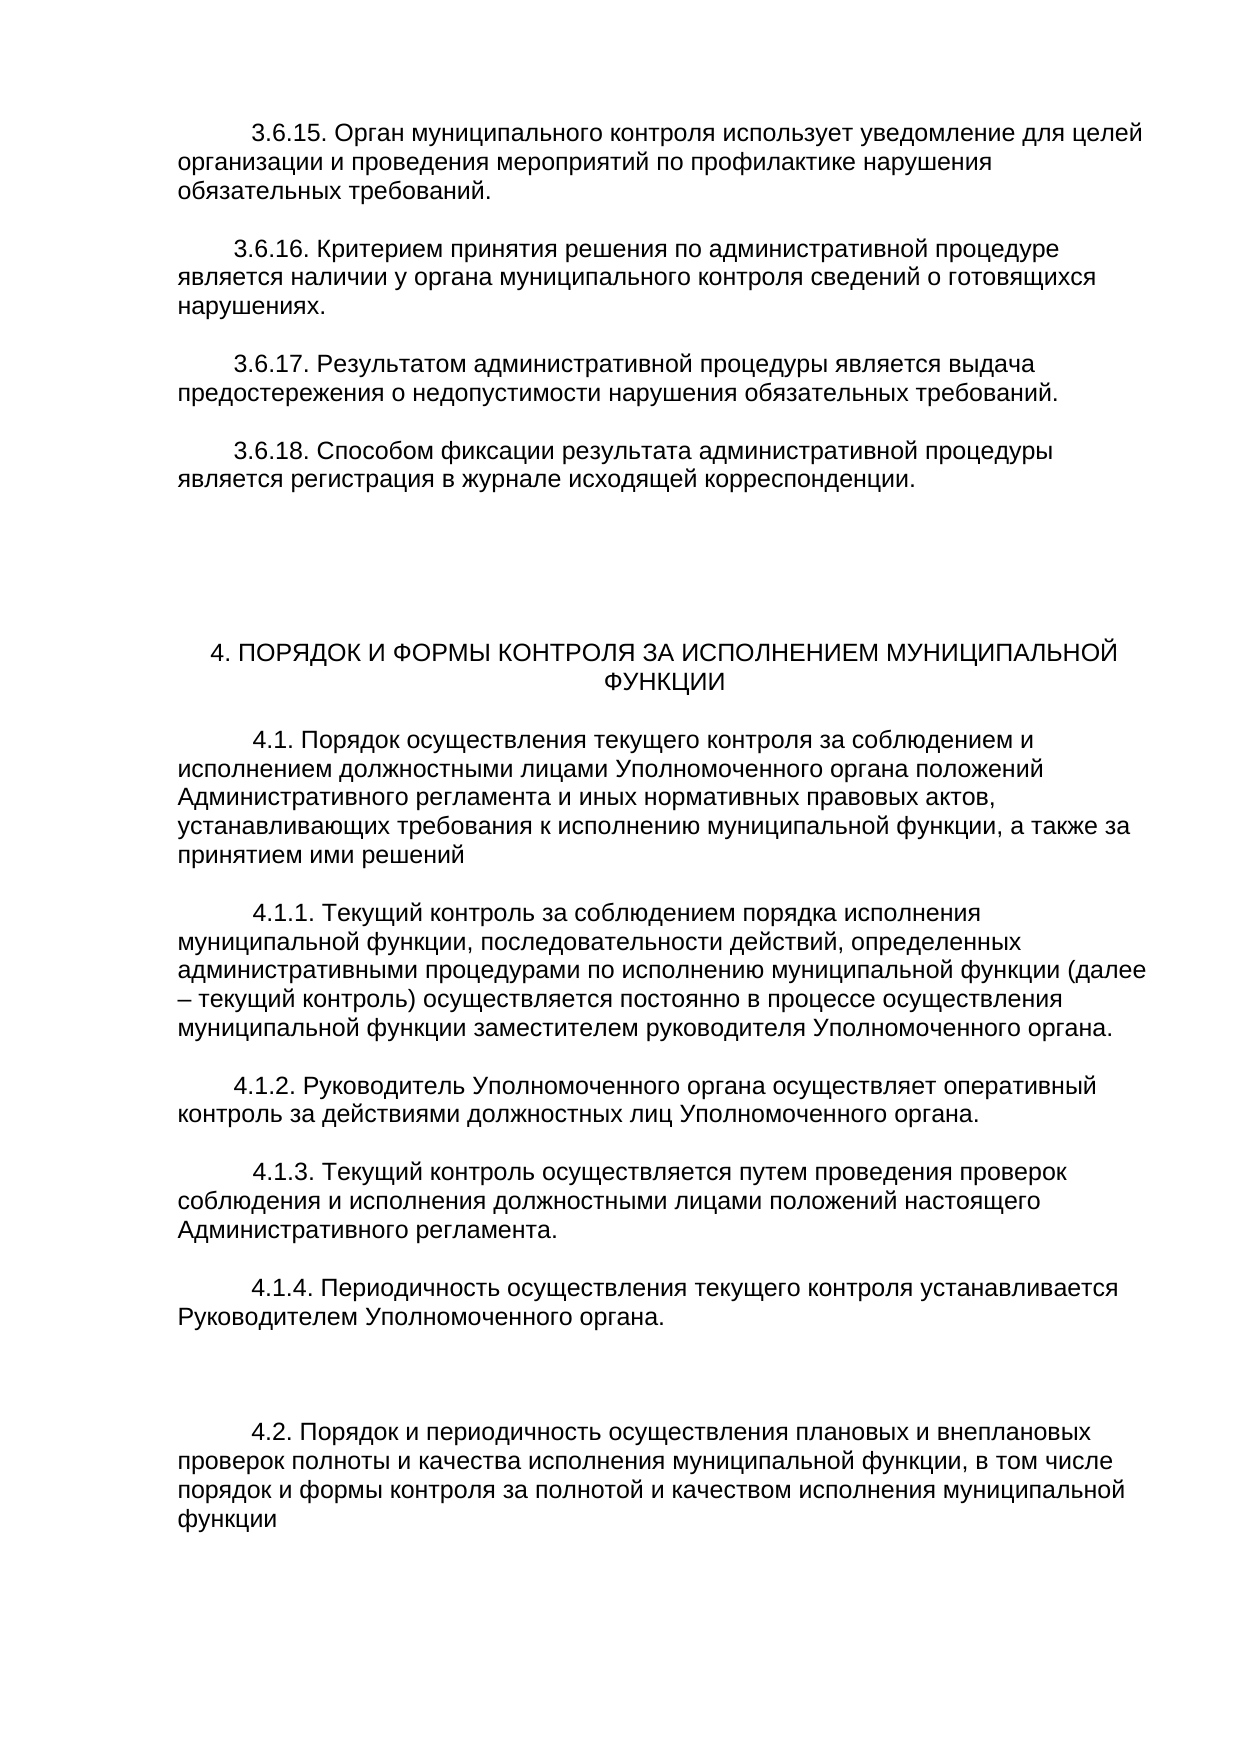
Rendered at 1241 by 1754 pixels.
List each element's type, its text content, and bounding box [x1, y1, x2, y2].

text 4.1. Порядок осуществления текущего контроля за соблюдением и исполнением должностными лицами Уполномоченного органа положений Административного регламента и иных нормативных правовых актов, устанавливающих требования к исполнению муниципальной функции, а также за принятием ими решений [177, 725, 1152, 868]
text 3.6.16. Критерием принятия решения по административной процедуре является наличии у органа муниципального контроля сведений о готовящихся нарушениях. [177, 233, 1152, 320]
text 4.1.2. Руководитель Уполномоченного органа осуществляет оперативный контроль за действиями должностных лиц Уполномоченного органа. [177, 1071, 1152, 1128]
text 3.6.18. Способом фиксации результата административной процедуры является регистрация в журнале исходящей корреспонденции. [177, 436, 1152, 493]
text 4.1.1. Текущий контроль за соблюдением порядка исполнения муниципальной функции, последовательности действий, определенных административными процедурами по исполнению муниципальной функции (далее – текущий контроль) осуществляется постоянно в процессе осуществления муниципальной функции заместителем руководителя Уполномоченного органа. [177, 898, 1152, 1041]
text 4.1.4. Периодичность осуществления текущего контроля устанавливается Руководителем Уполномоченного органа. [177, 1273, 1152, 1330]
text 4.2. Порядок и периодичность осуществления плановых и внеплановых проверок полноты и качества исполнения муниципальной функции, в том числе порядок и формы контроля за полнотой и качеством исполнения муниципальной функции [177, 1417, 1152, 1532]
text 4.1.3. Текущий контроль осуществляется путем проведения проверок соблюдения и исполнения должностными лицами положений настоящего Административного регламента. [177, 1157, 1152, 1243]
text 3.6.17. Результатом административной процедуры является выдача предостережения о недопустимости нарушения обязательных требований. [177, 349, 1152, 406]
text 3.6.15. Орган муниципального контроля использует уведомление для целей организации и проведения мероприятий по профилактике нарушения обязательных требований. [177, 118, 1152, 204]
text 4. ПОРЯДОК И ФОРМЫ КОНТРОЛЯ ЗА ИСПОЛНЕНИЕМ МУНИЦИПАЛЬНОЙ ФУНКЦИИ [177, 638, 1152, 696]
